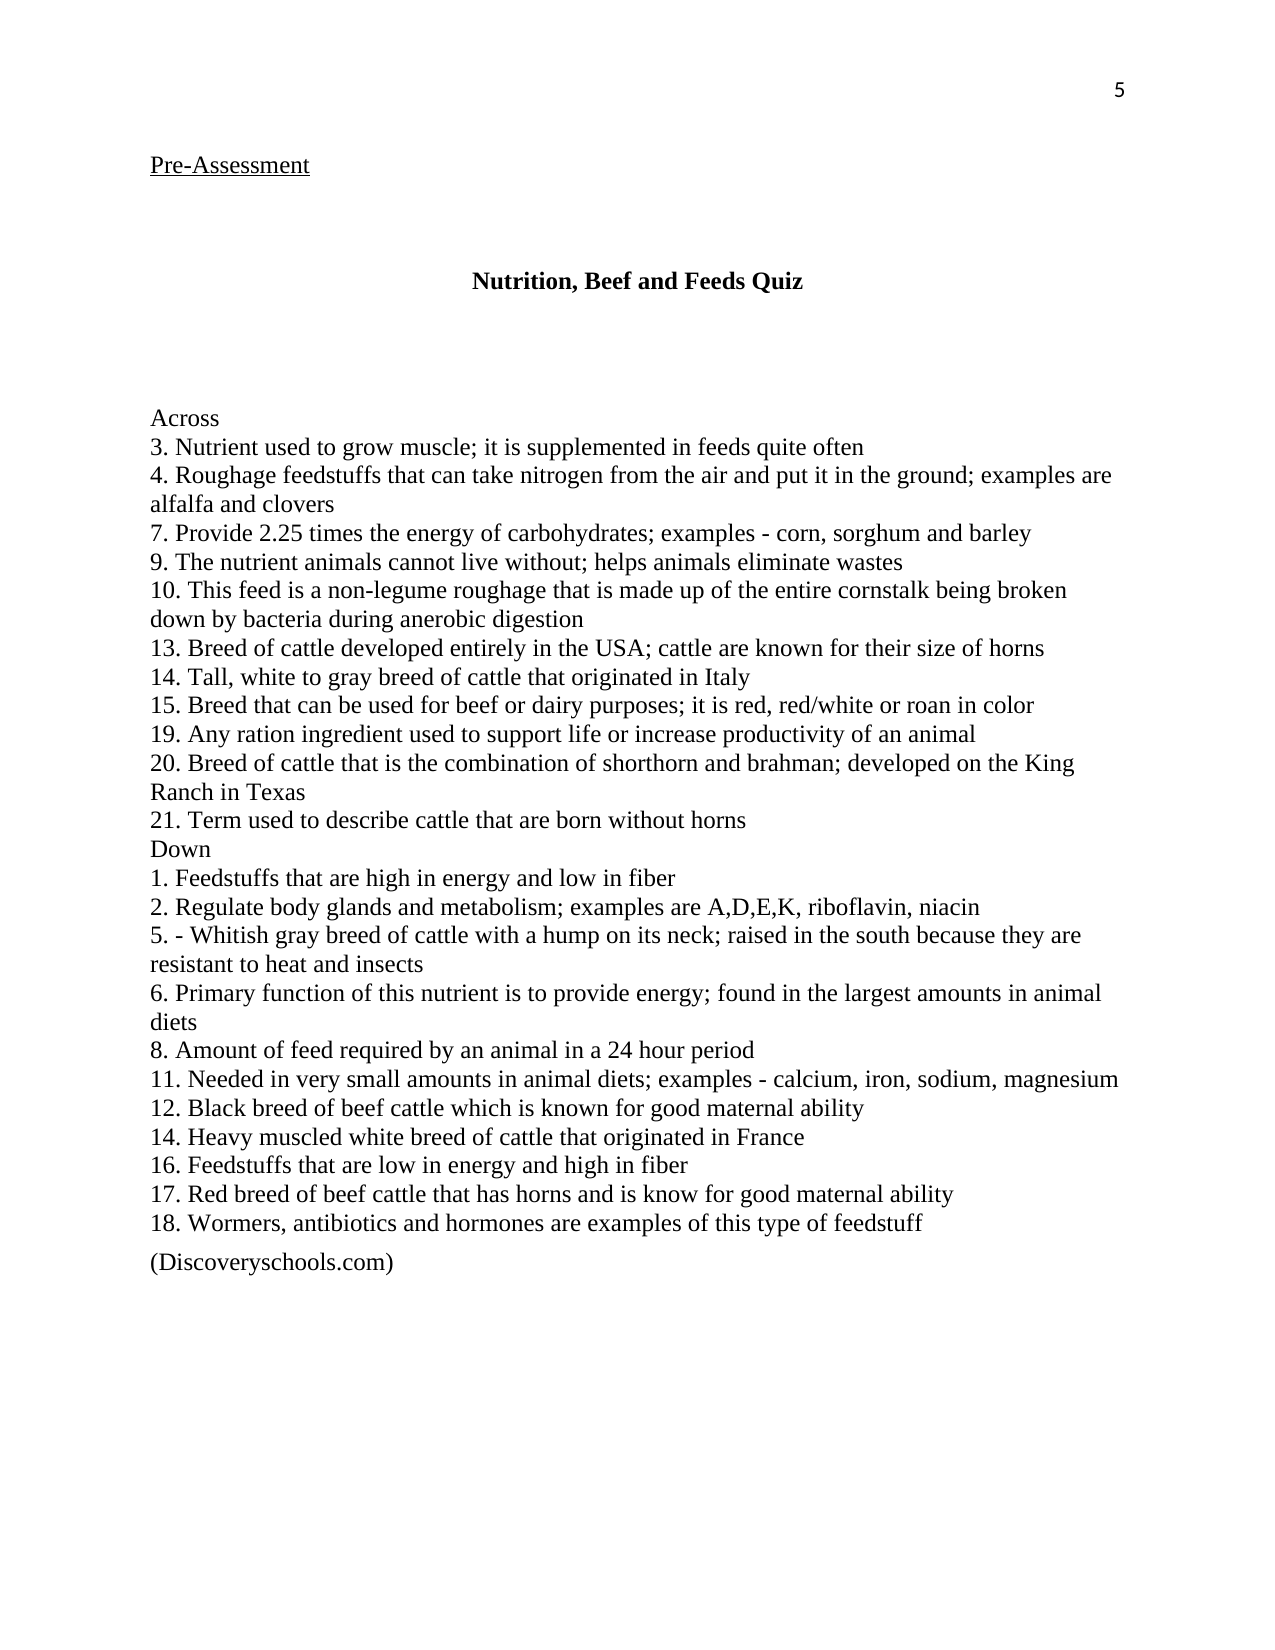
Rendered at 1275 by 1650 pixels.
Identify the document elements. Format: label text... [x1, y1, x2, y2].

text 18. Wormers, antibiotics and hormones are examples of this type of feedstuff [150, 1208, 1125, 1237]
text 4. Roughage feedstuffs that can take nitrogen from the air and put it in the ground; examples are alfalfa and clovers [150, 460, 1125, 518]
text 6. Primary function of this nutrient is to provide energy; found in the largest amounts in animal diets [150, 978, 1125, 1035]
text 17. Red breed of beef cattle that has horns and is know for good maternal ability [150, 1179, 1125, 1208]
text Nutrition, Beef and Feeds Quiz [150, 266, 1125, 295]
text 3. Nutrient used to grow muscle; it is supplemented in feeds quite often [150, 432, 1125, 460]
text Across [150, 403, 1125, 432]
text 19. Any ration ingredient used to support life or increase productivity of an animal [150, 719, 1125, 748]
text 14. Heavy muscled white breed of cattle that originated in France [150, 1122, 1125, 1150]
text 21. Term used to describe cattle that are born without horns [150, 805, 1125, 834]
text 10. This feed is a non-legume roughage that is made up of the entire cornstalk being broken down by bacteria during anerobic digestion [150, 575, 1125, 633]
text 14. Tall, white to gray breed of cattle that originated in Italy [150, 662, 1125, 690]
text Pre-Assessment [150, 150, 1125, 179]
text 9. The nutrient animals cannot live without; helps animals eliminate wastes [150, 547, 1125, 575]
text 5. - Whitish gray breed of cattle with a hump on its neck; raised in the south because they are resistant to heat and insects [150, 920, 1125, 978]
text (Discoveryschools.com) [150, 1247, 1125, 1332]
text 12. Black breed of beef cattle which is known for good maternal ability [150, 1093, 1125, 1122]
text 8. Amount of feed required by an animal in a 24 hour period [150, 1035, 1125, 1064]
text 15. Breed that can be used for beef or dairy purposes; it is red, red/white or roan in color [150, 690, 1125, 719]
text 13. Breed of cattle developed entirely in the USA; cattle are known for their size of horns [150, 633, 1125, 662]
text 20. Breed of cattle that is the combination of shorthorn and brahman; developed on the King Ranch in Texas [150, 748, 1125, 805]
text 16. Feedstuffs that are low in energy and high in fiber [150, 1150, 1125, 1179]
text 11. Needed in very small amounts in animal diets; examples - calcium, iron, sodium, magnesium [150, 1064, 1125, 1093]
text 2. Regulate body glands and metabolism; examples are A,D,E,K, riboflavin, niacin [150, 892, 1125, 920]
text 7. Provide 2.25 times the energy of carbohydrates; examples - corn, sorghum and barley [150, 518, 1125, 547]
text 1. Feedstuffs that are high in energy and low in fiber [150, 863, 1125, 892]
text Down [150, 834, 1125, 863]
